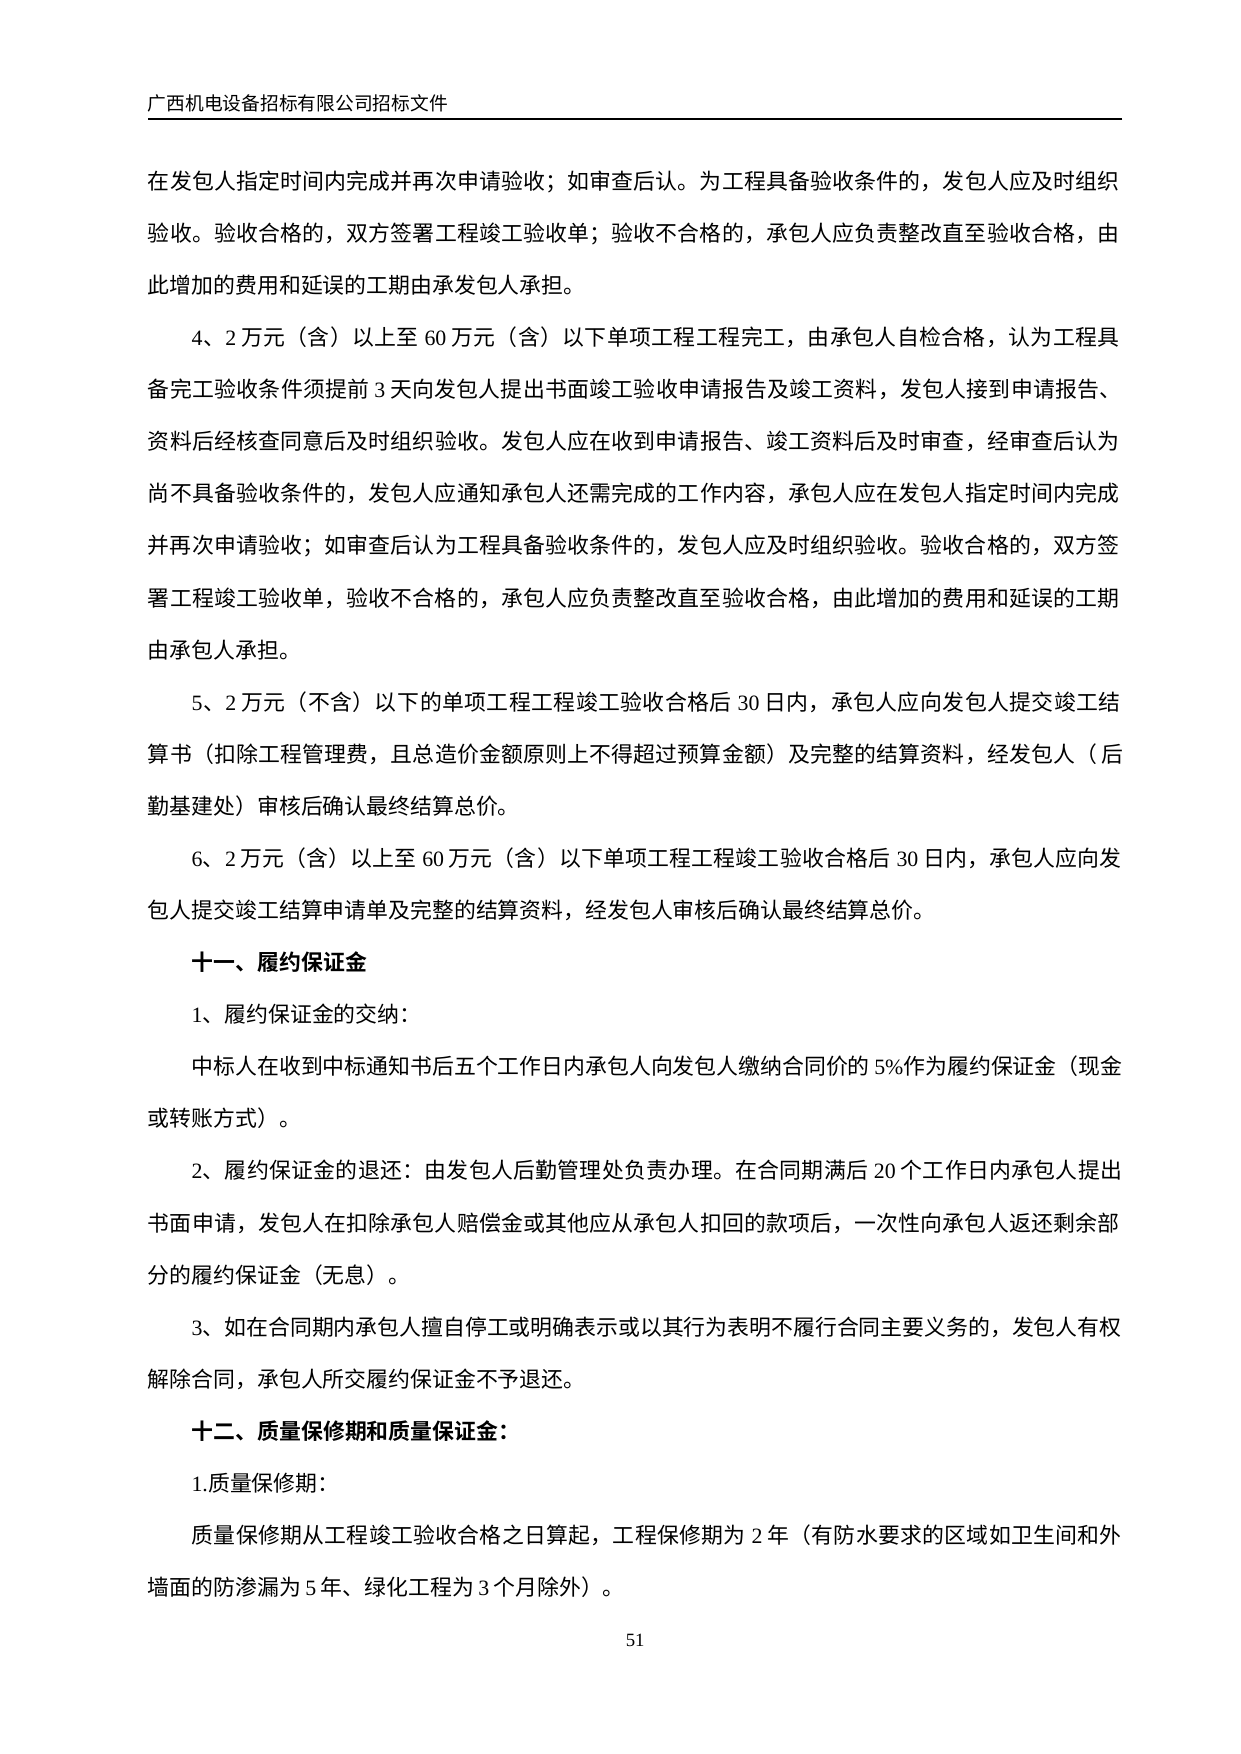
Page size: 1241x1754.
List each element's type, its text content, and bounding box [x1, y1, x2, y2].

text 十一、履约保证金 [148, 929, 1122, 981]
text 1、履约保证金的交纳： [148, 981, 1122, 1033]
text 5、2万元（不含）以下的单项工程工程竣工验收合格后30日内，承包人应向发包人提交竣工结算书（扣除工程管理费，且总造价金额原则上不得超过预算金额）及完整的结算资料，经发包人（后勤基建处）审核后确认最终结算总价。 [148, 668, 1123, 825]
text 十二、质量保修期和质量保证金： [148, 1398, 1122, 1450]
text 4、2万元（含）以上至60万元（含）以下单项工程工程完工，由承包人自检合格，认为工程具备完工验收条件须提前3天向发包人提出书面竣工验收申请报告及竣工资料，发包人接到申请报告、资料后经核查同意后及时组织验收。发包人应在收到申请报告、竣工资料后及时审查，经审查后认为尚不具备验收条件的，发包人应通知承包人还需完成的工作内容，承包人应在发包人指定时间内完成并再次申请验收；如审查后认为工程具备验收条件的，发包人应及时组织验收。验收合格的，双方签署工程竣工验收单，验收不合格的，承包人应负责整改直至验收合格，由此增加的费用和延误的工期由承包人承担。 [148, 304, 1123, 668]
text 1.质量保修期： [148, 1450, 1122, 1502]
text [148, 148, 1123, 304]
text 2、履约保证金的退还：由发包人后勤管理处负责办理。在合同期满后20个工作日内承包人提出书面申请，发包人在扣除承包人赔偿金或其他应从承包人扣回的款项后，一次性向承包人返还剩余部分的履约保证金（无息）。 [148, 1137, 1122, 1293]
text 质量保修期从工程竣工验收合格之日算起，工程保修期为2年（有防水要求的区域如卫生间和外墙面的防渗漏为5年、绿化工程为3个月除外）。 [148, 1502, 1122, 1606]
text 6、2万元（含）以上至60万元（含）以下单项工程工程竣工验收合格后30日内，承包人应向发包人提交竣工结算申请单及完整的结算资料，经发包人审核后确认最终结算总价。 [148, 825, 1123, 929]
text 中标人在收到中标通知书后五个工作日内承包人向发包人缴纳合同价的5%作为履约保证金（现金或转账方式）。 [148, 1033, 1122, 1137]
text 3、如在合同期内承包人擅自停工或明确表示或以其行为表明不履行合同主要义务的，发包人有权解除合同，承包人所交履约保证金不予退还。 [148, 1293, 1122, 1398]
